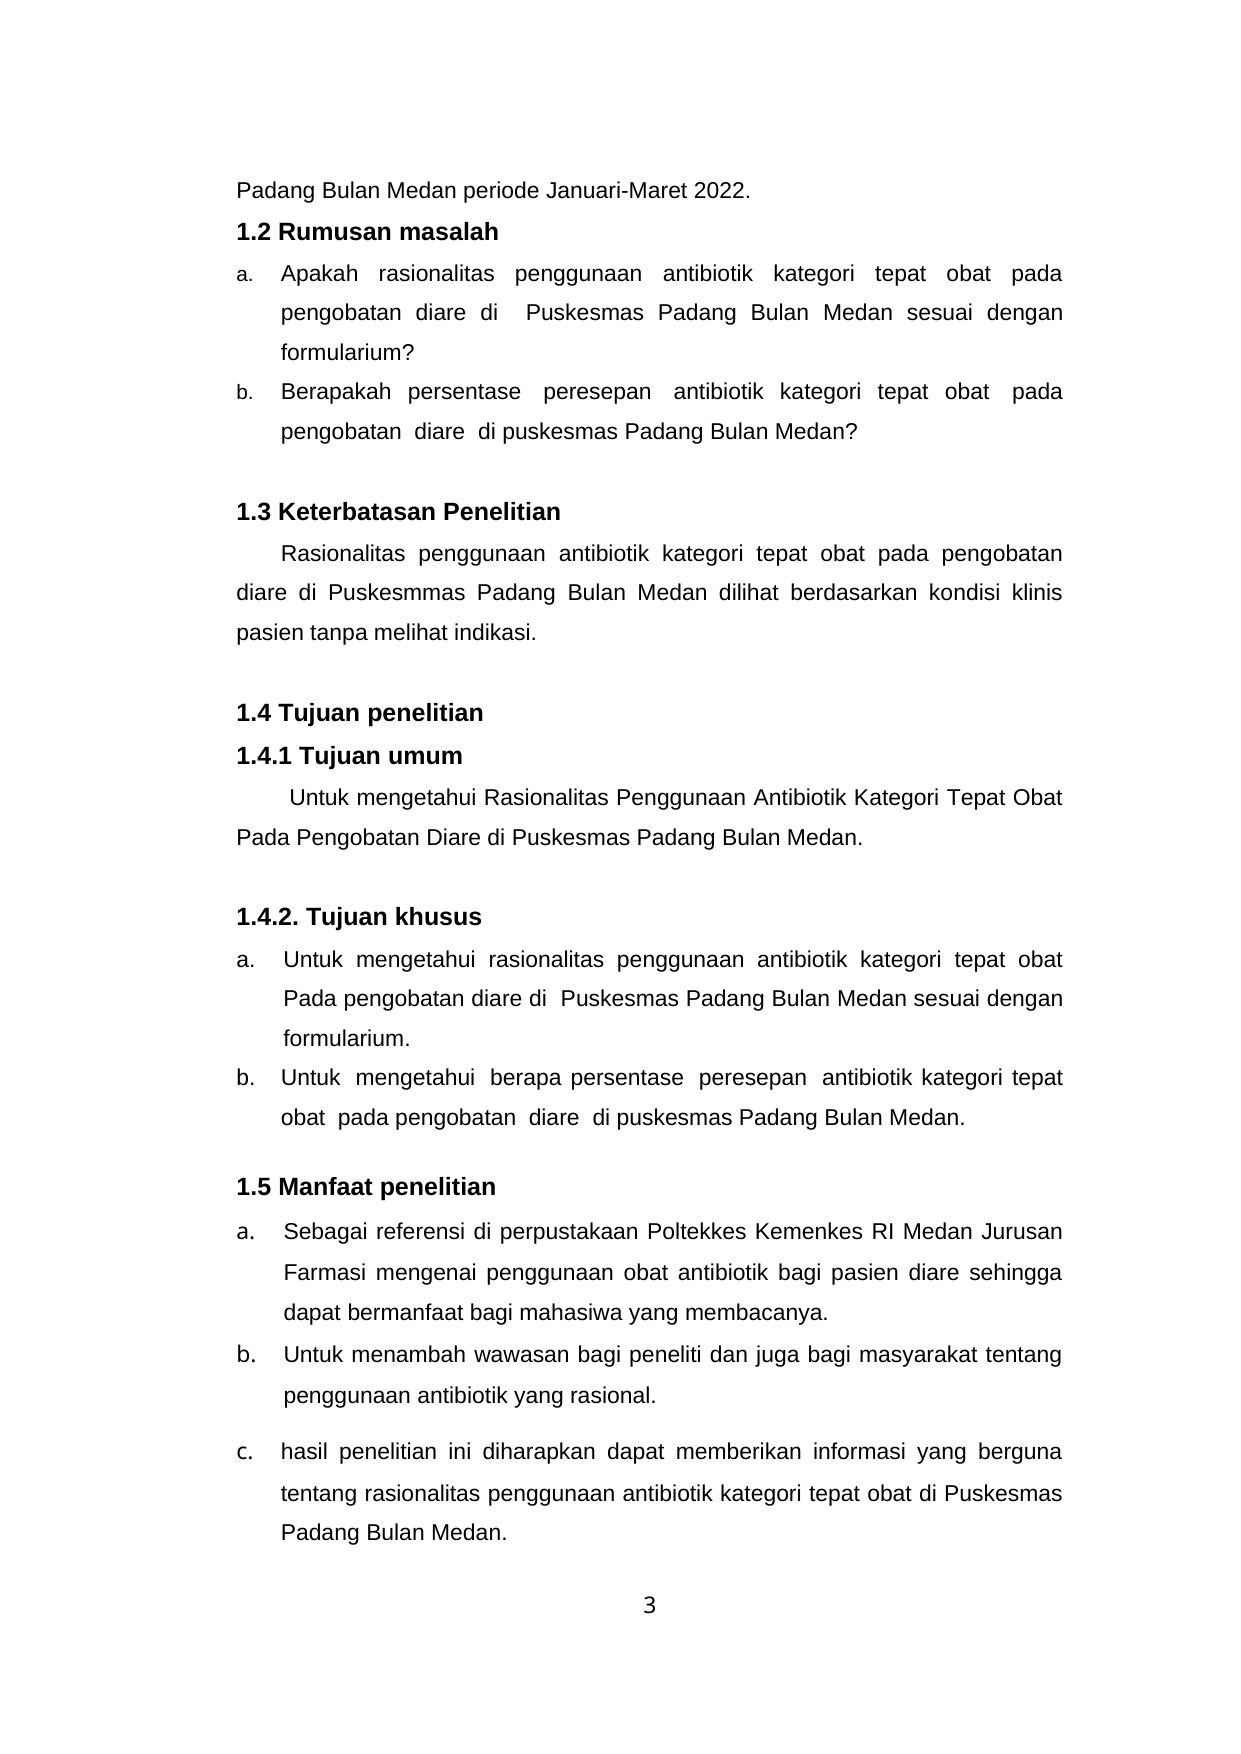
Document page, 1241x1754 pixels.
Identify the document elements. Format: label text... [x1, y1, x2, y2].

list Apakah rasionalitas penggunaan antibiotik kategori tepat obat pada pengobatan diare di Puskesmas Padang Bulan Medan sesuai dengan formularium? [236, 260, 1063, 365]
subtitle 1.2 Rumusan masalah [236, 217, 1063, 245]
text Untuk mengetahui Rasionalitas Penggunaan Antibiotik Kategori Tepat Obat Pada Pengobatan Diare di Puskesmas Padang Bulan Medan. [236, 784, 1063, 850]
list Untuk mengetahui berapa persentase peresepan antibiotik kategori tepat obat pada pengobatan diare di puskesmas Padang Bulan Medan. [236, 1064, 1063, 1130]
list Berapakah persentase peresepan antibiotik kategori tepat obat pada pengobatan diare di puskesmas Padang Bulan Medan? [236, 378, 1063, 444]
list hasil penelitian ini diharapkan dapat memberikan informasi yang berguna tentang rasionalitas penggunaan antibiotik kategori tepat obat di Puskesmas Padang Bulan Medan. [236, 1435, 1063, 1545]
subtitle 1.4.1 Tujuan umum [236, 741, 1063, 769]
subtitle 1.4 Tujuan penelitian [236, 698, 1063, 726]
list Untuk menambah wawasan bagi peneliti dan juga bagi masyarakat tentang penggunaan antibiotik yang rasional. [236, 1338, 1063, 1409]
subtitle 1.5 Manfaat penelitian [236, 1172, 1063, 1200]
subtitle 1.4.2. Tujuan khusus [236, 902, 1063, 931]
text 1.3 Keterbatasan Penelitian [236, 497, 1063, 525]
list Untuk mengetahui rasionalitas penggunaan antibiotik kategori tepat obat Pada pengobatan diare di Puskesmas Padang Bulan Medan sesuai dengan formularium. [236, 946, 1063, 1051]
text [236, 177, 1063, 203]
list Sebagai referensi di perpustakaan Poltekkes Kemenkes RI Medan Jurusan Farmasi mengenai penggunaan obat antibiotik bagi pasien diare sehingga dapat bermanfaat bagi mahasiwa yang membacanya. [236, 1215, 1063, 1325]
text Rasionalitas penggunaan antibiotik kategori tepat obat pada pengobatan diare di Puskesmmas Padang Bulan Medan dilihat berdasarkan kondisi klinis pasien tanpa melihat indikasi. [236, 540, 1063, 645]
